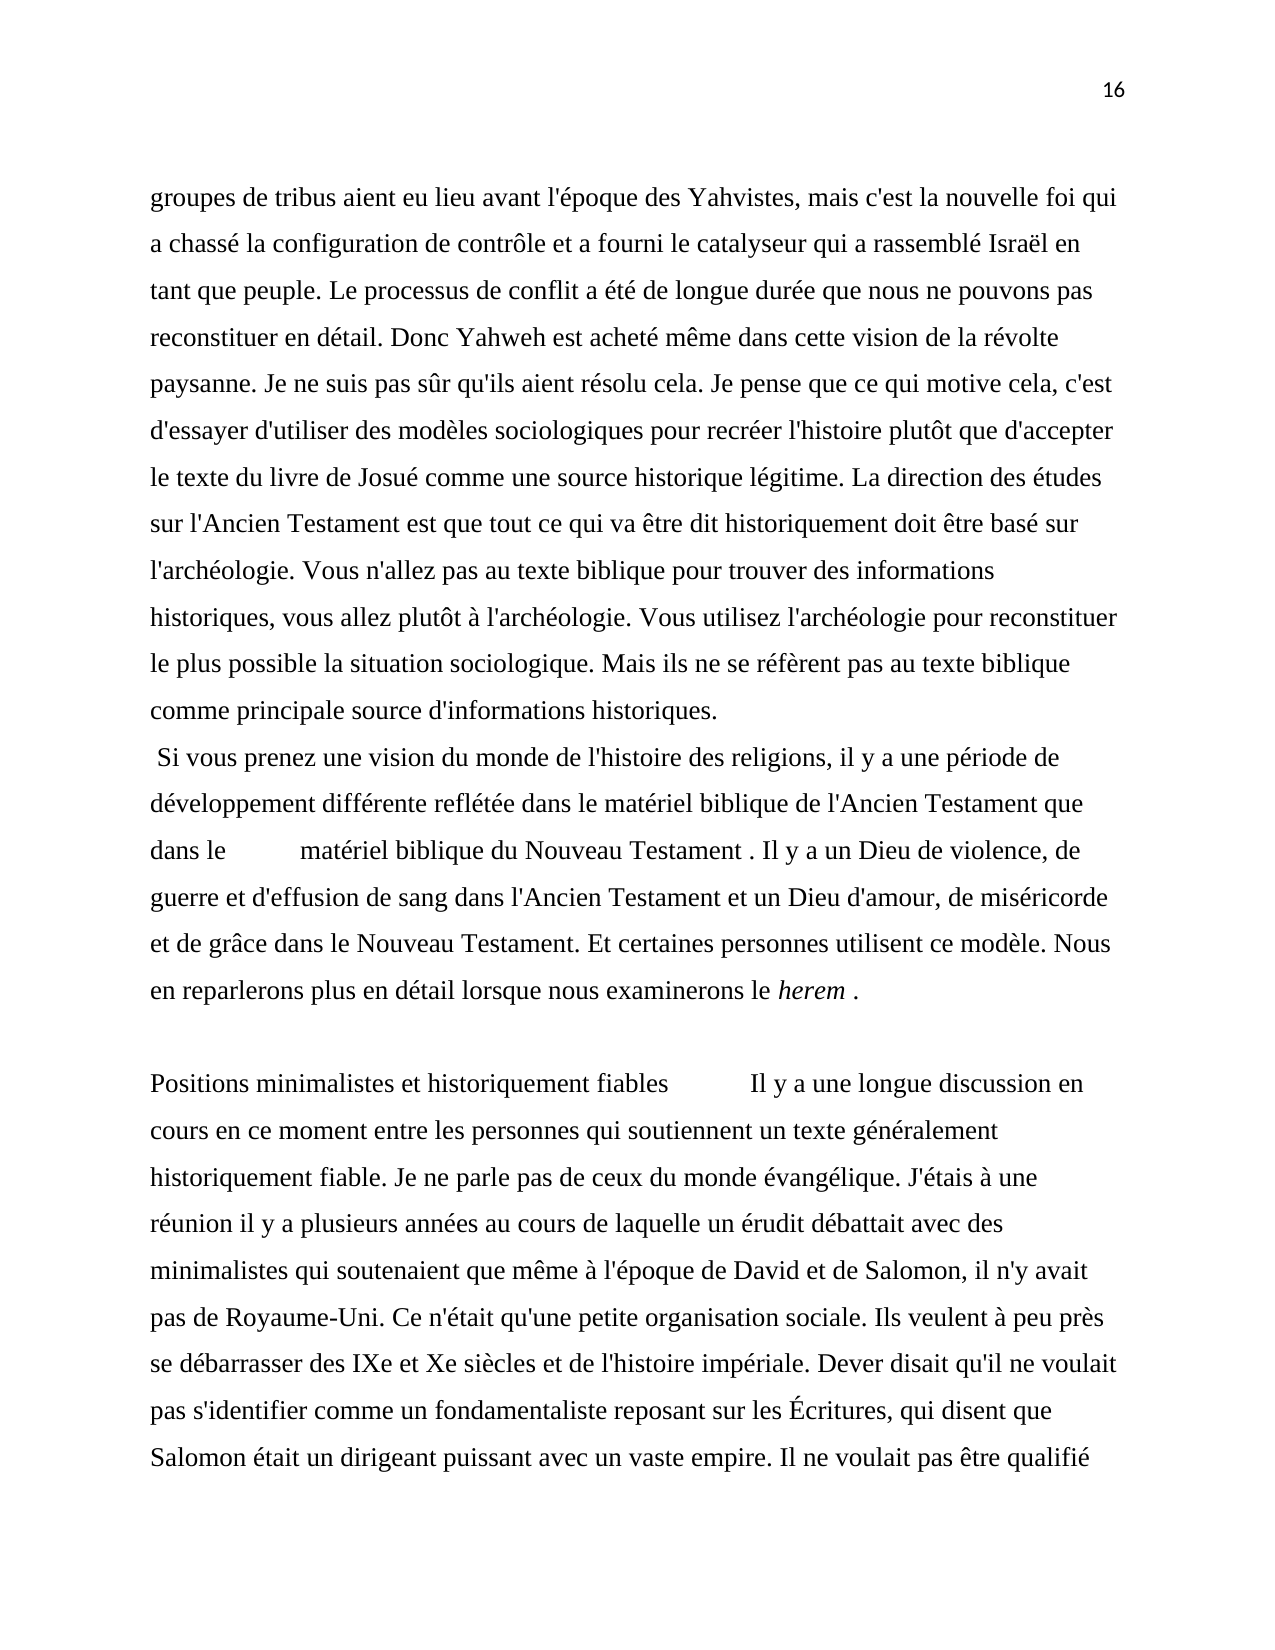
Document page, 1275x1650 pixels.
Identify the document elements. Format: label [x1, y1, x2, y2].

text [150, 181, 1125, 1472]
